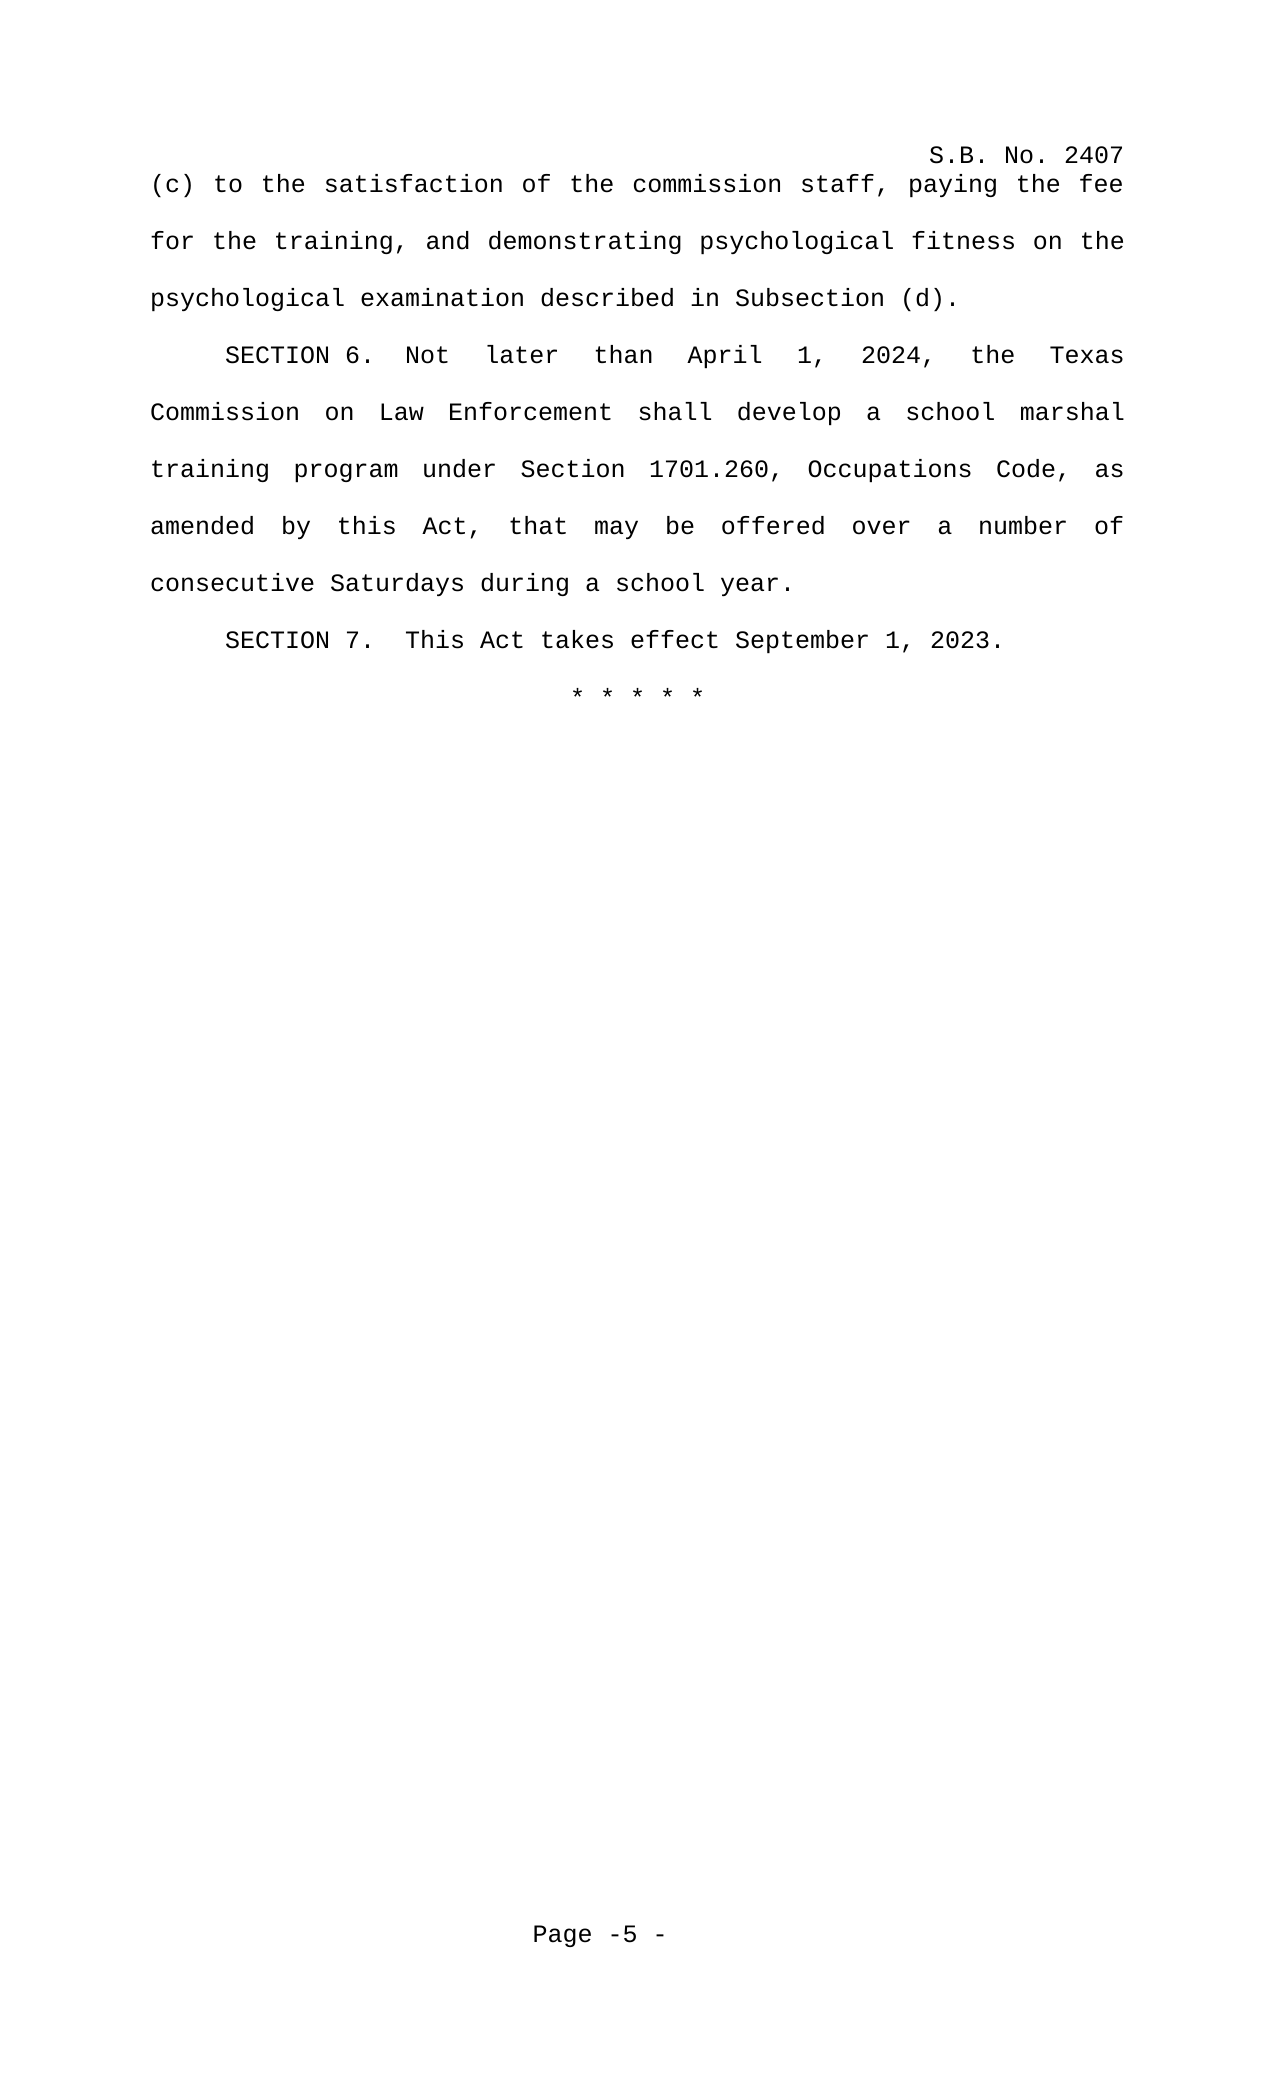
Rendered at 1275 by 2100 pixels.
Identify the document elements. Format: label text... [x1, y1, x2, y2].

text SECTION 6. Not later than April 1, 2024, the Texas Commission on Law Enforcement shall develop a school marshal training program under Section 1701.260, Occupations Code, as amended by this Act, that may be offered over a number of consecutive Saturdays during a school year. [150, 342, 1125, 599]
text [150, 171, 1125, 314]
text * * * * * [150, 685, 1125, 713]
text SECTION 7. This Act takes effect September 1, 2023. [150, 628, 1125, 656]
